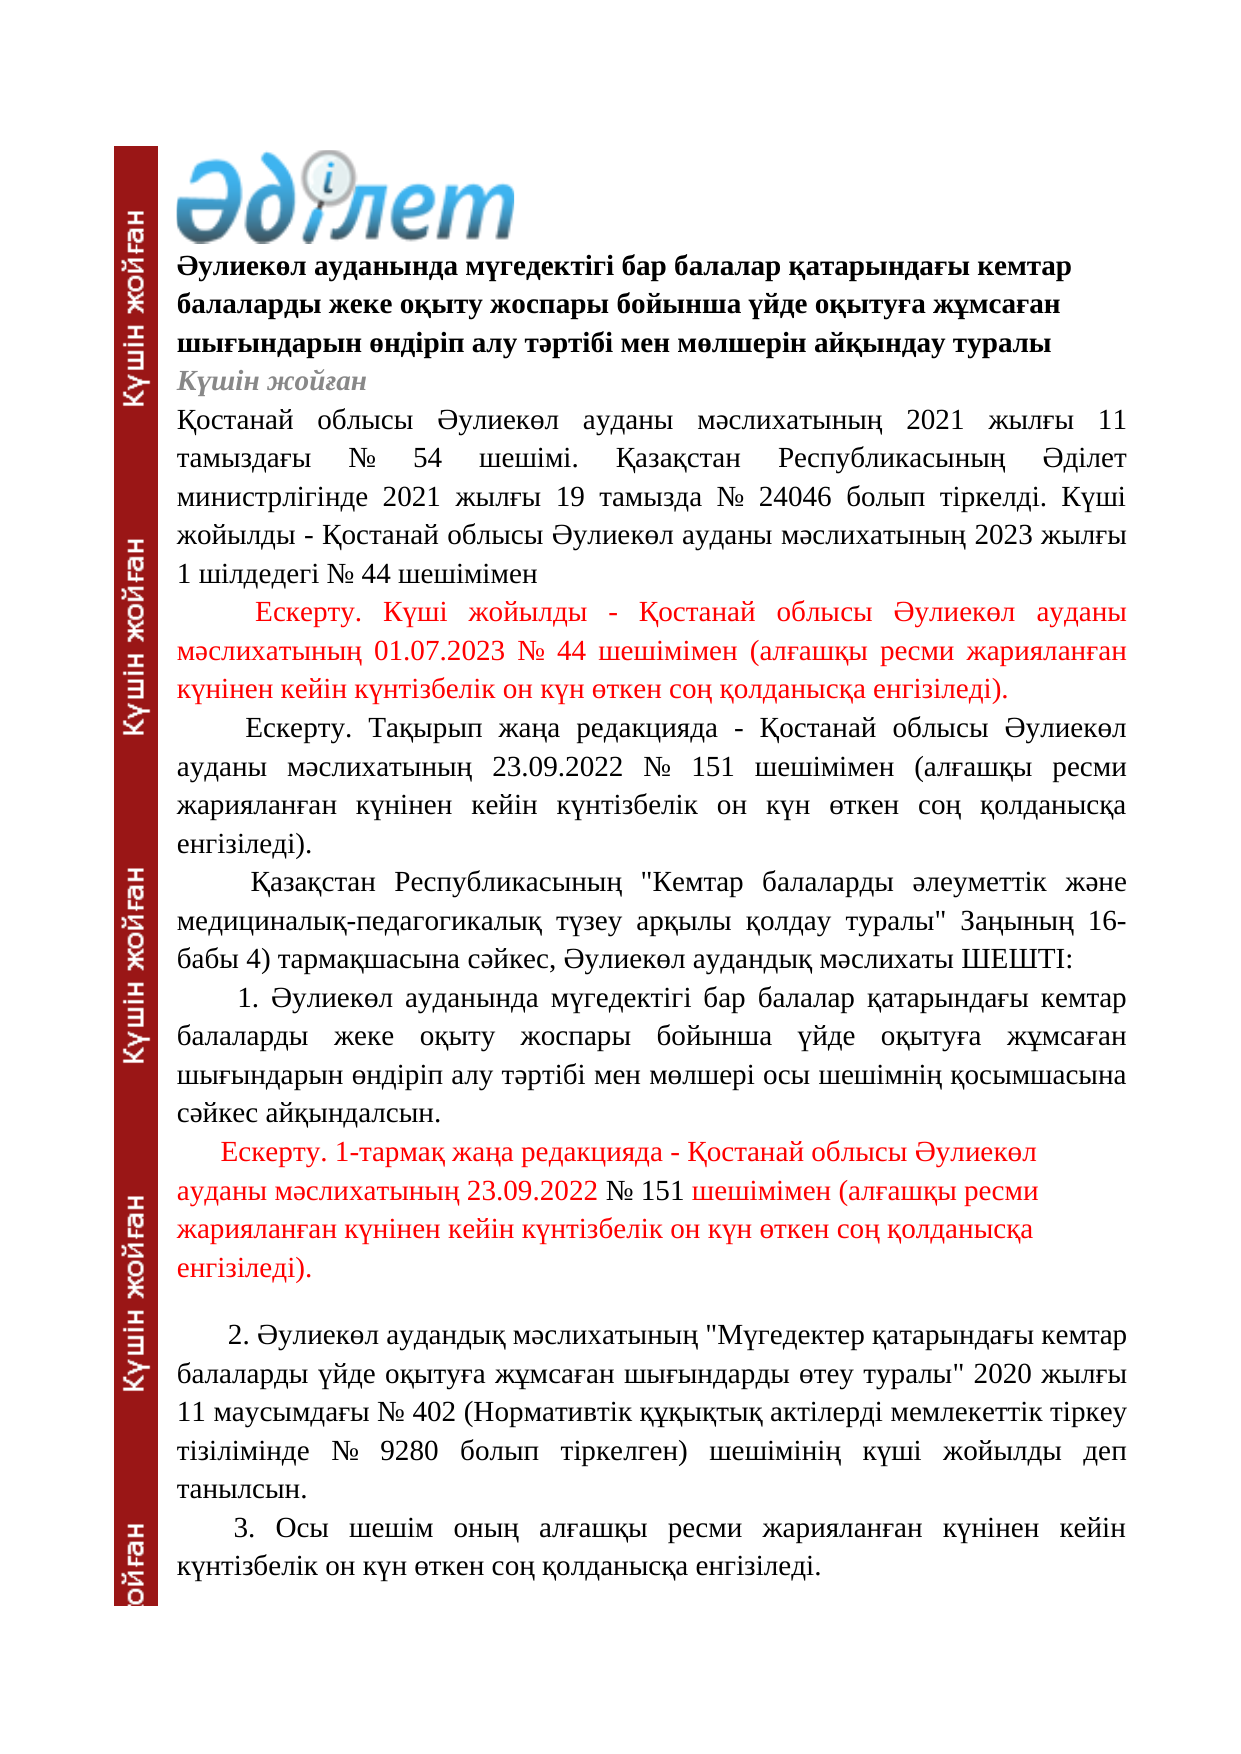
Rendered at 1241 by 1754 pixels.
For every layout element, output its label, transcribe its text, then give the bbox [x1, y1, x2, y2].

picture [114, 358, 158, 363]
picture [114, 1505, 158, 1510]
picture [114, 589, 158, 594]
picture [114, 1313, 158, 1317]
picture [114, 975, 158, 980]
picture [114, 146, 158, 248]
text Ескерту. 1-тармақ жаңа редакцияда - Қостанай облысы Әулиекөл ауданы мәслихатының 23.09.2022 № 151 шешімімен (алғашқы ресми жарияланған күнінен кейін күнтізбелік он күн өткен соң қолданысқа енгізіледі). [112, 1134, 1128, 1313]
text Ескерту. Күші жойылды - Қостанай облысы Әулиекөл ауданы мәслихатының 01.07.2023 № 44 шешімімен (алғашқы ресми жарияланған күнінен кейін күнтізбелік он күн өткен соң қолданысқа енгізіледі). [112, 594, 1128, 705]
text Қостанай облысы Әулиекөл ауданы мәслихатының 2021 жылғы 11 тамыздағы № 54 шешімі. Қазақстан Республикасының Әділет министрлігінде 2021 жылғы 19 тамызда № 24046 болып тіркелді. Күші жойылды - Қостанай облысы Әулиекөл ауданы мәслихатының 2023 жылғы 1 шілдедегі № 44 шешімімен [112, 402, 1128, 589]
text Қазақстан Республикасының "Кемтар балаларды әлеуметтік және медициналық-педагогикалық түзеу арқылы қолдау туралы" Заңының 16-бабы 4) тармақшасына сәйкес, Әулиекөл аудандық мәслихаты ШЕШТІ: [112, 864, 1128, 975]
picture [114, 397, 158, 402]
text 3. Осы шешім оның алғашқы ресми жарияланған күнінен кейін күнтізбелік он күн өткен соң қолданысқа енгізіледі. [112, 1510, 1128, 1582]
text 1. Әулиекөл ауданында мүгедектігі бар балалар қатарындағы кемтар балаларды жеке оқыту жоспары бойынша үйде оқытуға жұмсаған шығындарын өндіріп алу тәртібі мен мөлшері осы шешімнің қосымшасына сәйкес айқындалсын. [112, 980, 1128, 1129]
text Ескерту. Тақырып жаңа редакцияда - Қостанай облысы Әулиекөл ауданы мәслихатының 23.09.2022 № 151 шешімімен (алғашқы ресми жарияланған күнінен кейін күнтізбелік он күн өткен соң қолданысқа енгізіледі). [112, 710, 1128, 859]
picture [114, 859, 158, 864]
text Күшін жойған [112, 363, 1128, 397]
picture [176, 150, 515, 244]
text Әулиекөл ауданында мүгедектігі бар балалар қатарындағы кемтар балаларды жеке оқыту жоспары бойынша үйде оқытуға жұмсаған шығындарын өндіріп алу тәртібі мен мөлшерін айқындау туралы [112, 248, 1128, 358]
picture [114, 1129, 158, 1134]
picture [114, 1582, 158, 1606]
text 2. Әулиекөл аудандық мәслихатының "Мүгедектер қатарындағы кемтар балаларды үйде оқытуға жұмсаған шығындарды өтеу туралы" 2020 жылғы 11 маусымдағы № 402 (Нормативтік құқықтық актілерді мемлекеттік тіркеу тізілімінде № 9280 болып тіркелген) шешімінің күші жойылды деп танылсын. [112, 1317, 1128, 1505]
picture [114, 705, 158, 710]
